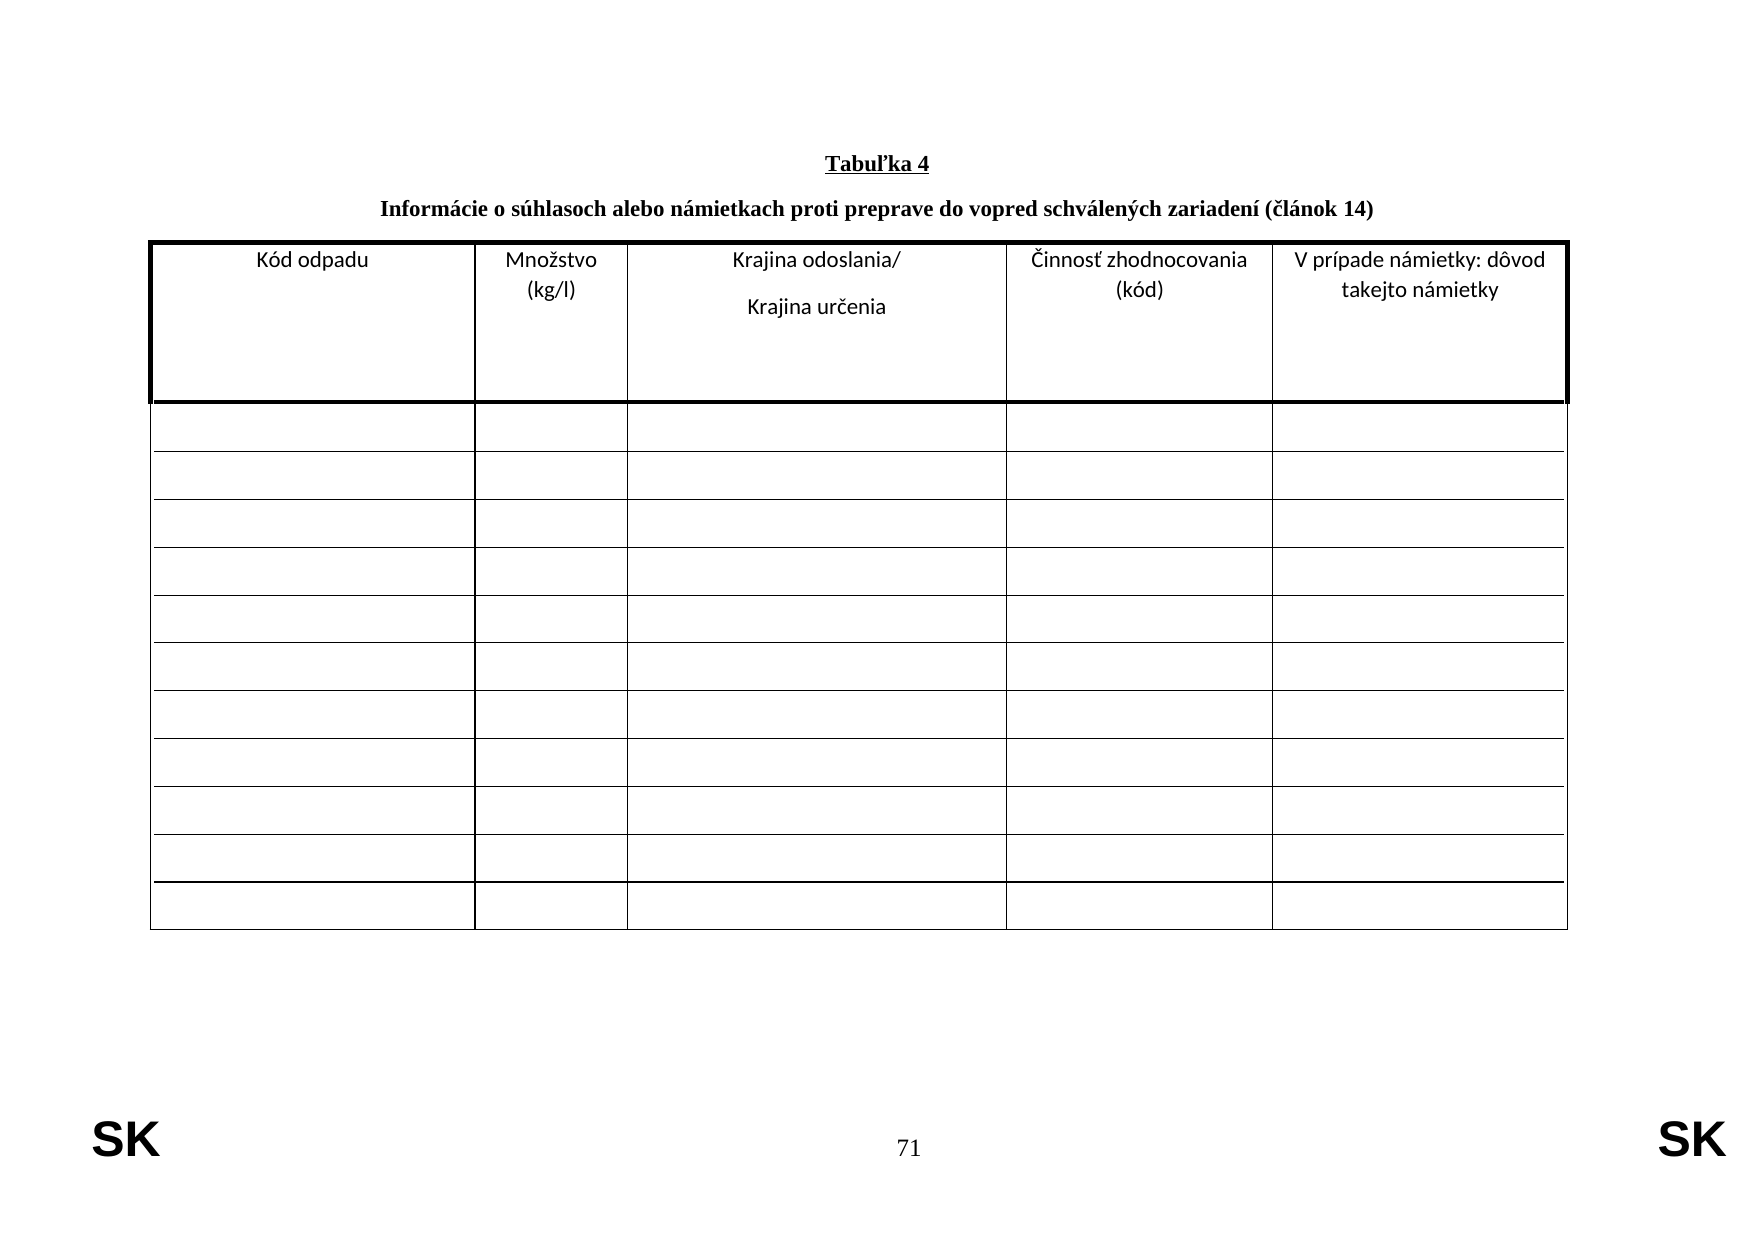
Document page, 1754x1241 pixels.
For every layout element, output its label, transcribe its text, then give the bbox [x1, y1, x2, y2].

table_cell [1007, 596, 1272, 642]
table_cell [1273, 642, 1567, 690]
table_header Kód odpadu [153, 245, 474, 399]
table_cell [1273, 690, 1567, 738]
table_cell [151, 881, 474, 929]
table_cell [628, 596, 1006, 642]
text Tabuľka 4 [150, 150, 1604, 176]
table_cell [476, 548, 627, 594]
text Informácie o súhlasoch alebo námietkach proti preprave do vopred schválených zariadení (článok 14) [150, 195, 1604, 221]
table_cell [1273, 595, 1567, 642]
table_cell [1007, 404, 1272, 451]
table_cell [1007, 835, 1272, 881]
table_cell [1007, 691, 1272, 738]
table_cell [1273, 738, 1567, 786]
table_cell [151, 547, 474, 594]
table_cell [628, 691, 1006, 738]
table_cell [151, 642, 474, 690]
table_cell [151, 738, 474, 786]
table_cell [1007, 787, 1272, 833]
table_cell [1273, 786, 1567, 833]
table_cell [1007, 452, 1272, 499]
table_cell [151, 690, 474, 738]
table_cell [476, 787, 627, 833]
table_cell [1273, 499, 1567, 547]
table_cell [628, 739, 1006, 786]
table_cell [628, 835, 1006, 881]
table_cell [1273, 451, 1567, 499]
table_cell [628, 500, 1006, 547]
table_cell [476, 883, 627, 929]
table_header Krajina odoslania/ Krajina určenia [628, 245, 1006, 399]
table_cell [476, 404, 627, 451]
table_cell [151, 595, 474, 642]
table_cell [476, 500, 627, 547]
table_cell [151, 451, 474, 499]
table_cell [476, 452, 627, 499]
table_cell [1273, 881, 1567, 929]
table_cell [1007, 739, 1272, 786]
table_cell [151, 499, 474, 547]
table_cell [476, 596, 627, 642]
table_cell [628, 404, 1006, 451]
table_cell [1007, 500, 1272, 547]
table_cell [476, 835, 627, 881]
table_cell [476, 691, 627, 738]
table_header Množstvo (kg/l) [476, 245, 627, 399]
table_cell [1007, 548, 1272, 594]
table_cell [151, 834, 474, 881]
table_cell [1007, 643, 1272, 690]
table_header V prípade námietky: dôvod takejto námietky [1273, 245, 1565, 399]
table_cell [628, 883, 1006, 929]
table_cell [628, 452, 1006, 499]
table_cell [628, 787, 1006, 833]
table_header Činnosť zhodnocovania (kód) [1007, 245, 1272, 399]
table_cell [476, 739, 627, 786]
table_cell [1007, 883, 1272, 929]
table_cell [476, 643, 627, 690]
table_cell [151, 400, 474, 451]
table_cell [1273, 547, 1567, 594]
table_cell [628, 548, 1006, 594]
table_cell [151, 786, 474, 833]
table_cell [628, 643, 1006, 690]
table_cell [1273, 400, 1567, 451]
table_cell [1273, 834, 1567, 881]
